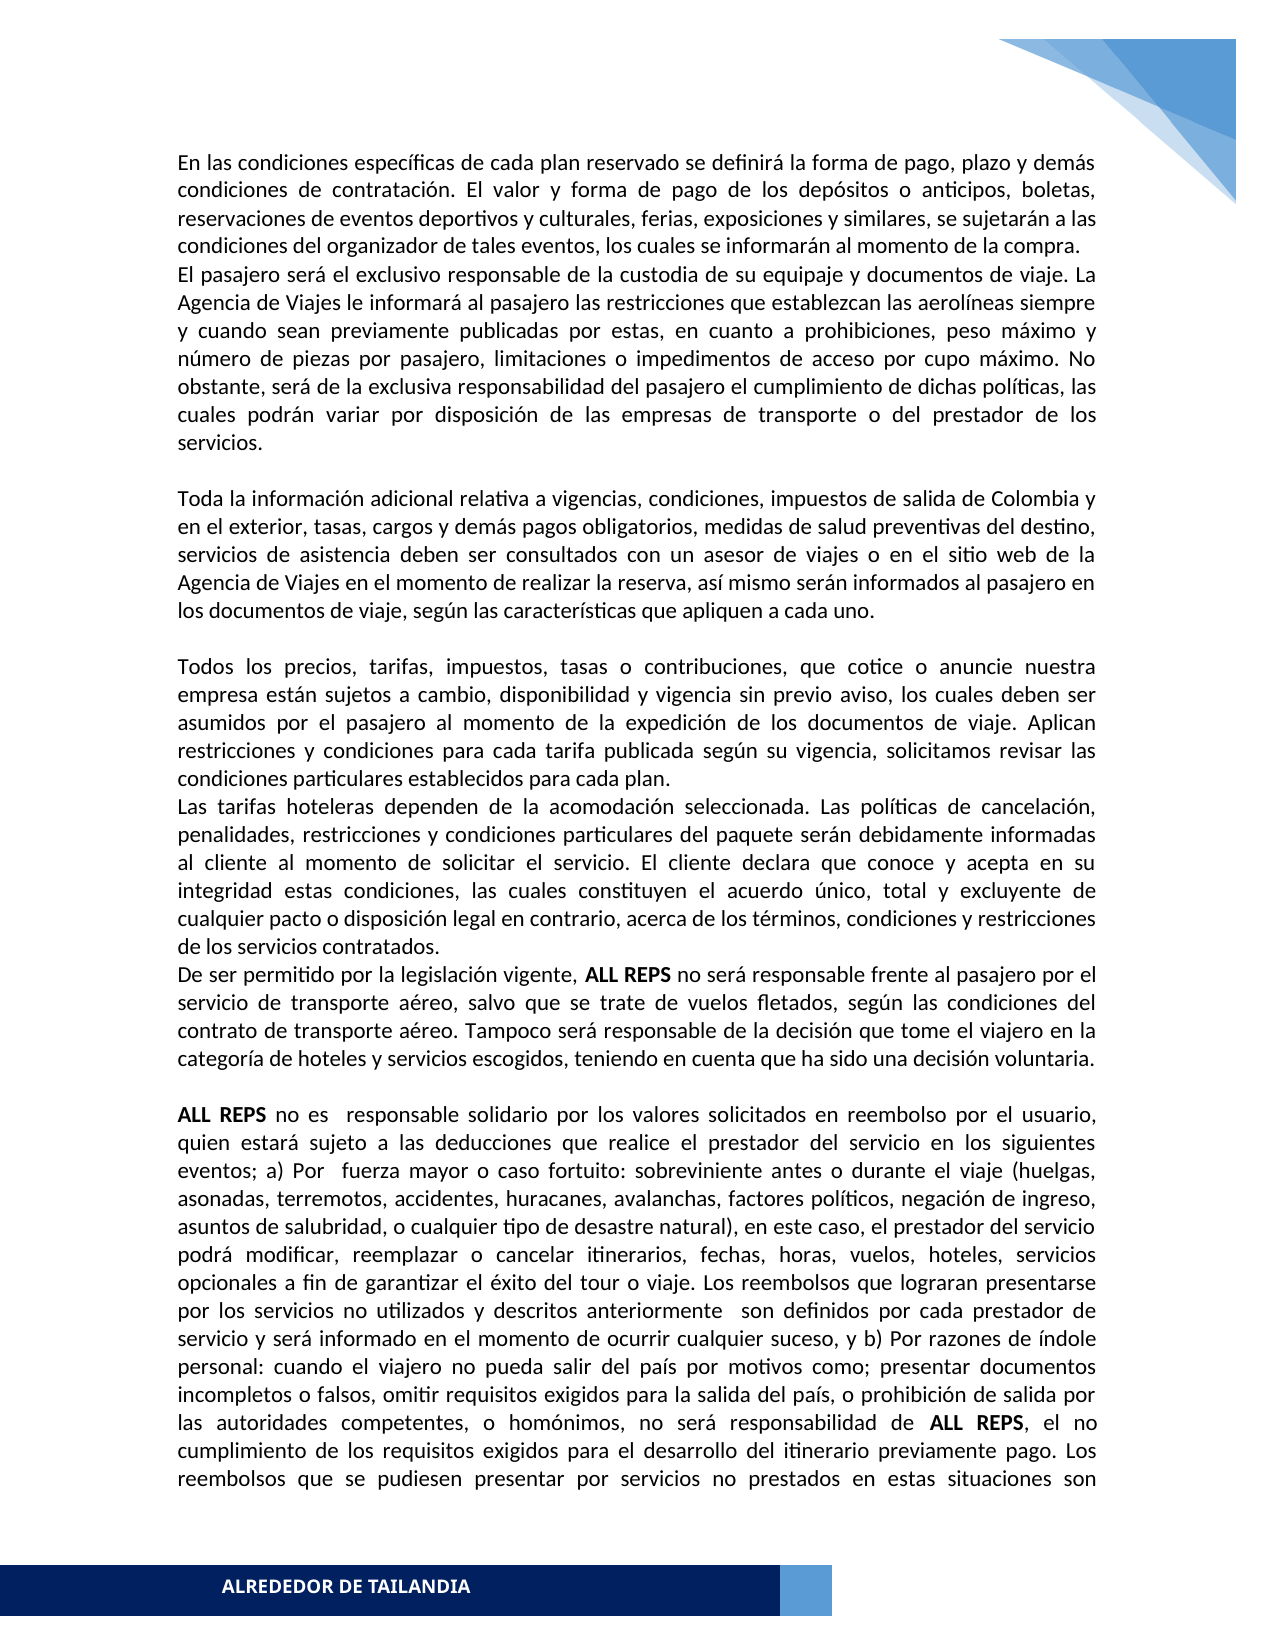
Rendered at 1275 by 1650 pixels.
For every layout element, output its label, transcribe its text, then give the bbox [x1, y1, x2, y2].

text El pasajero será el exclusivo responsable de la custodia de su equipaje y documentos de viaje. La Agencia de Viajes le informará al pasajero las restricciones que establezcan las aerolíneas siempre y cuando sean previamente publicadas por estas, en cuanto a prohibiciones, peso máximo y número de piezas por pasajero, limitaciones o impedimentos de acceso por cupo máximo. No obstante, será de la exclusiva responsabilidad del pasajero el cumplimiento de dichas políticas, las cuales podrán variar por disposición de las empresas de transporte o del prestador de los servicios. [177, 260, 1098, 456]
picture [997, 39, 1236, 205]
text De ser permitido por la legislación vigente, ALL REPS no será responsable frente al pasajero por el servicio de transporte aéreo, salvo que se trate de vuelos fletados, según las condiciones del contrato de transporte aéreo. Tampoco será responsable de la decisión que tome el viajero en la categoría de hoteles y servicios escogidos, teniendo en cuenta que ha sido una decisión voluntaria. [177, 960, 1098, 1072]
text Las tarifas hoteleras dependen de la acomodación seleccionada. Las políticas de cancelación, penalidades, restricciones y condiciones particulares del paquete serán debidamente informadas al cliente al momento de solicitar el servicio. El cliente declara que conoce y acepta en su integridad estas condiciones, las cuales constituyen el acuerdo único, total y excluyente de cualquier pacto o disposición legal en contrario, acerca de los términos, condiciones y restricciones de los servicios contratados. [177, 792, 1098, 960]
text Todos los precios, tarifas, impuestos, tasas o contribuciones, que cotice o anuncie nuestra empresa están sujetos a cambio, disponibilidad y vigencia sin previo aviso, los cuales deben ser asumidos por el pasajero al momento de la expedición de los documentos de viaje. Aplican restricciones y condiciones para cada tarifa publicada según su vigencia, solicitamos revisar las condiciones particulares establecidos para cada plan. [177, 652, 1098, 792]
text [177, 1100, 1098, 1493]
text En las condiciones específicas de cada plan reservado se definirá la forma de pago, plazo y demás condiciones de contratación. El valor y forma de pago de los depósitos o anticipos, boletas, reservaciones de eventos deportivos y culturales, ferias, exposiciones y similares, se sujetarán a las condiciones del organizador de tales eventos, los cuales se informarán al momento de la compra. [177, 148, 1098, 260]
text Toda la información adicional relativa a vigencias, condiciones, impuestos de salida de Colombia y en el exterior, tasas, cargos y demás pagos obligatorios, medidas de salud preventivas del destino, servicios de asistencia deben ser consultados con un asesor de viajes o en el sitio web de la Agencia de Viajes en el momento de realizar la reserva, así mismo serán informados al pasajero en los documentos de viaje, según las características que apliquen a cada uno. [177, 484, 1098, 624]
